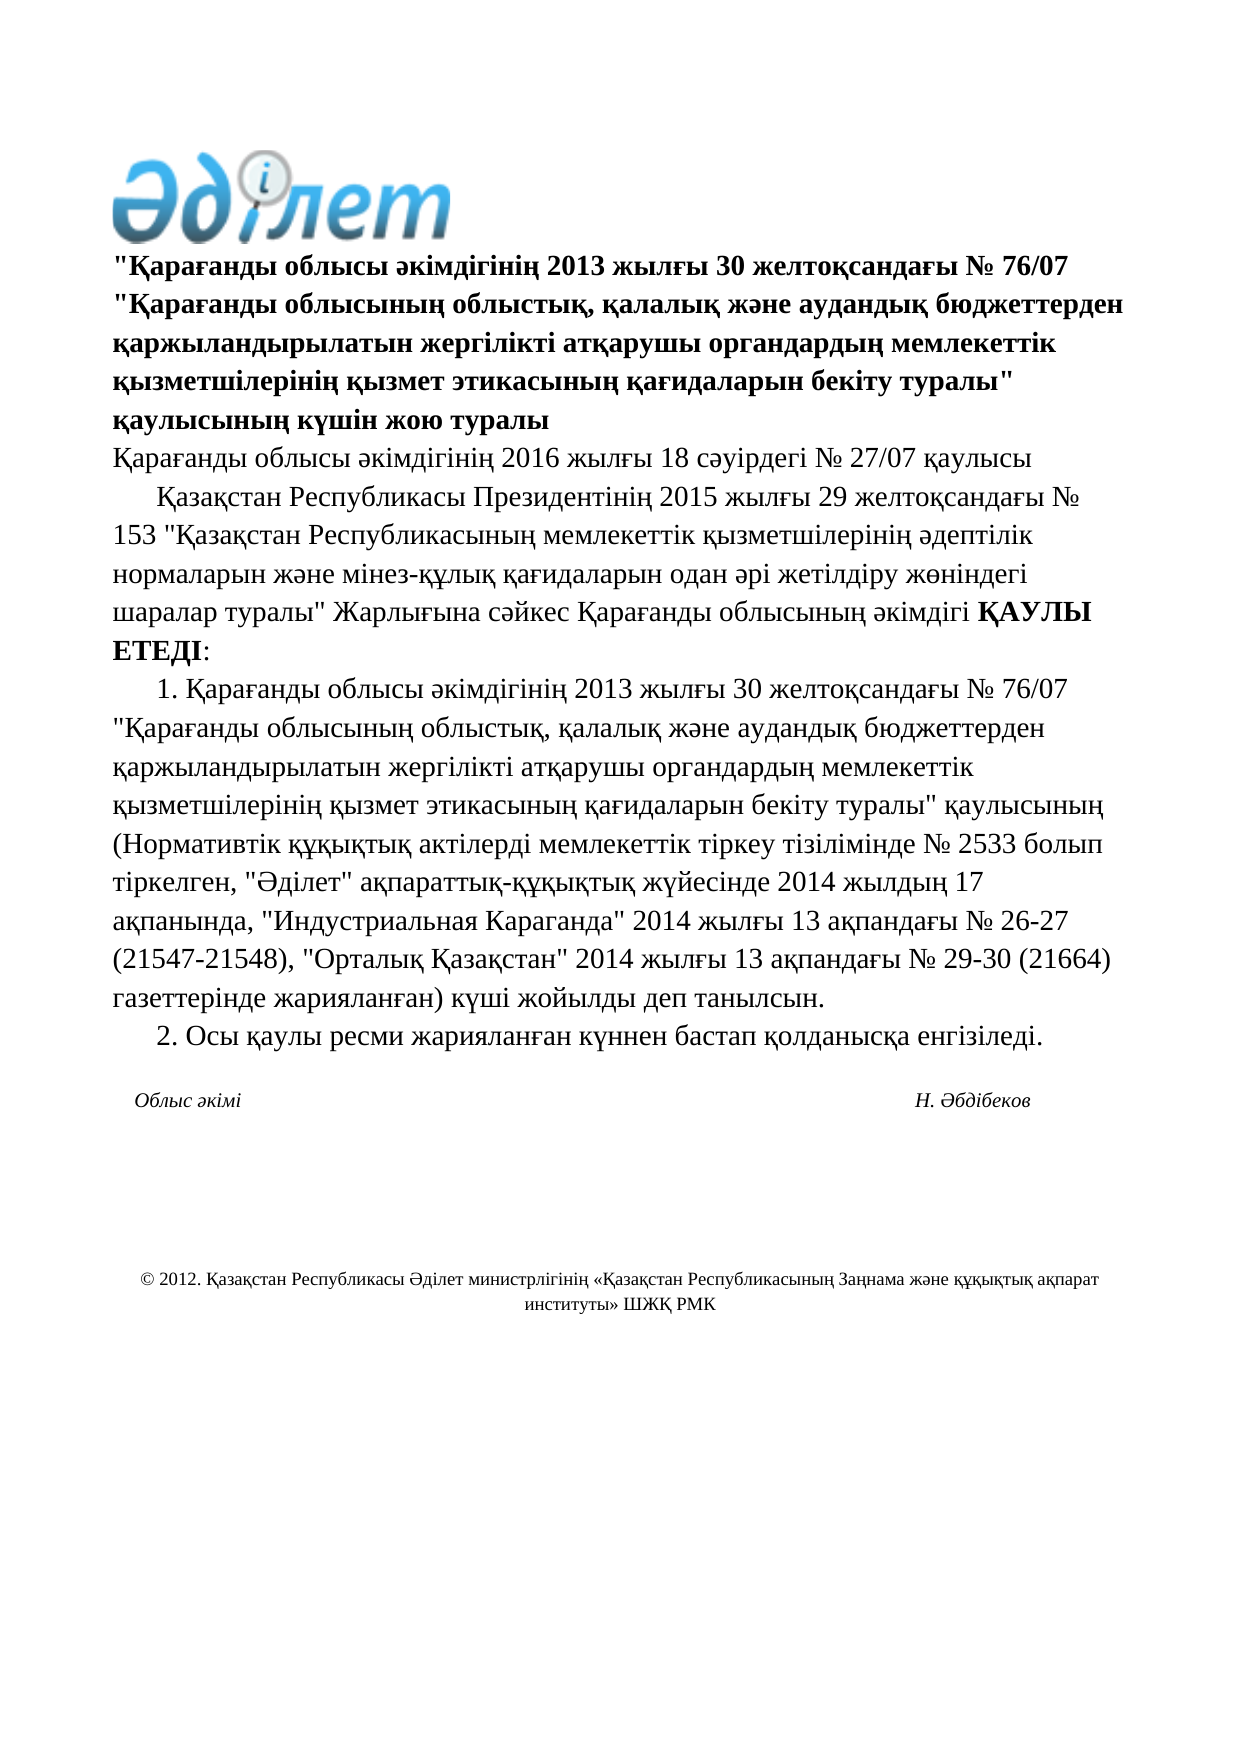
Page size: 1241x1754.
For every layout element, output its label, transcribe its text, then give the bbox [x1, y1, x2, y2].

text Қарағанды облысы әкімдігінің 2016 жылғы 18 сәуірдегі № 27/07 қаулысы [112, 440, 1128, 474]
picture [112, 150, 451, 244]
table_header Н. Әбдібеков [913, 1086, 1240, 1117]
text © 2012. Қазақстан Республикасы Әділет министрлігінің «Қазақстан Республикасының Заңнама және құқықтық ақпарат институты» ШЖҚ РМК [112, 1268, 1128, 1314]
text "Қарағанды облысы әкімдігінің 2013 жылғы 30 желтоқсандағы № 76/07 "Қарағанды облысының облыстық, қалалық және аудандық бюджеттерден қаржыландырылатын жергілікті атқарушы органдардың мемлекеттік қызметшілерінің қызмет этикасының қағидаларын бекіту туралы" қаулысының күшін жою туралы [112, 248, 1128, 435]
text Қазақстан Республикасы Президентінің 2015 жылғы 29 желтоқсандағы № 153 "Қазақстан Республикасының мемлекеттік қызметшілерінің әдептілік нормаларын және мінез-құлық қағидаларын одан әрі жетілдіру жөніндегі шаралар туралы" Жарлығына сәйкес Қарағанды облысының әкімдігі ҚАУЛЫ ЕТЕДІ: 1. Қарағанды облысы әкімдігінің 2013 жылғы 30 желтоқсандағы № 76/07 "Қарағанды облысының облыстық, қалалық және аудандық бюджеттерден қаржыландырылатын жергілікті атқарушы органдардың мемлекеттік қызметшілерінің қызмет этикасының қағидаларын бекіту туралы" қаулысының (Нормативтік құқықтық актілерді мемлекеттік тіркеу тізілімінде № 2533 болып тіркелген, "Әділет" ақпараттық-құқықтық жүйесінде 2014 жылдың 17 ақпанында, "Индустриальная Караганда" 2014 жылғы 13 ақпандағы № 26-27 (21547-21548), "Орталық Қазақстан" 2014 жылғы 13 ақпандағы № 29-30 (21664) газеттерінде жарияланған) күші жойылды деп танылсын. 2. Осы қаулы ресми жарияланған күннен бастап қолданысқа енгізіледі. [112, 479, 1128, 1082]
table_header Облыс әкімі [101, 1086, 913, 1117]
